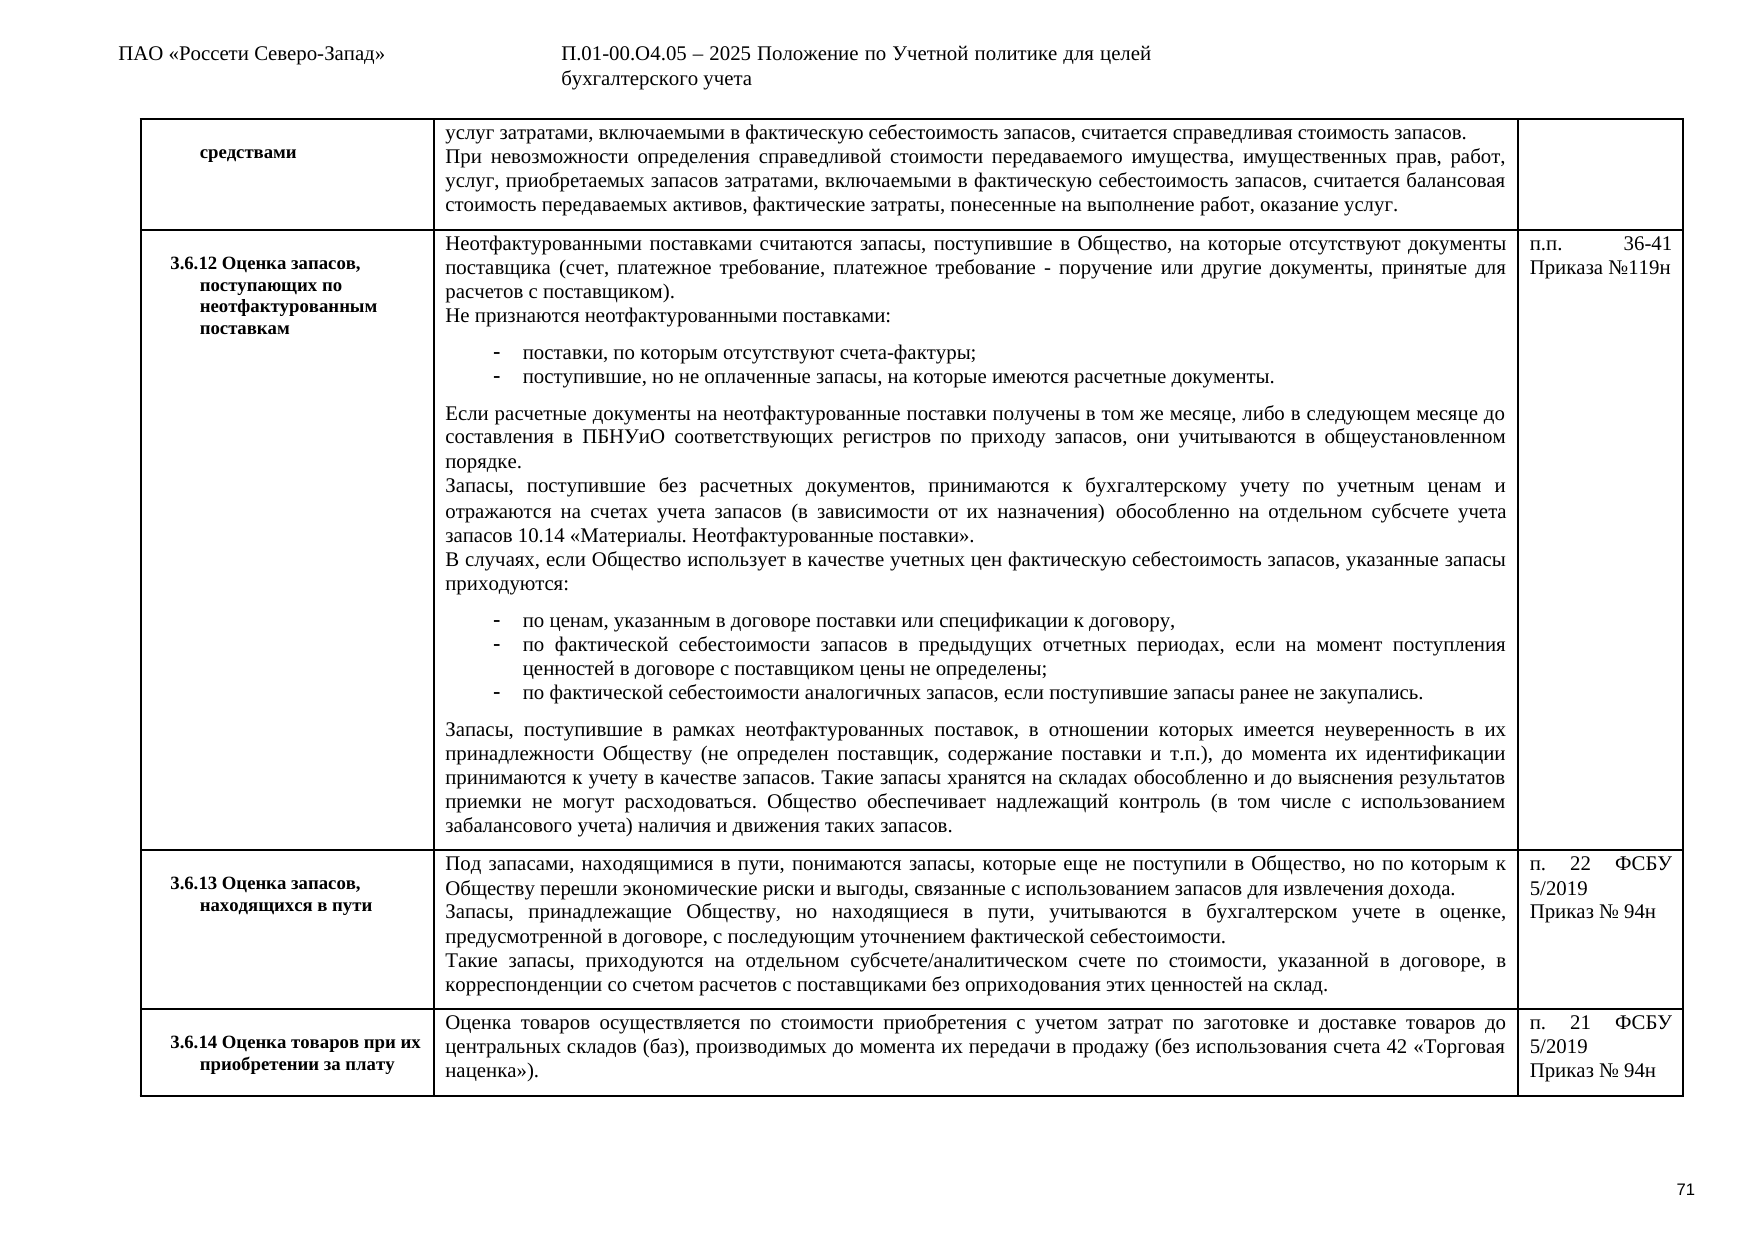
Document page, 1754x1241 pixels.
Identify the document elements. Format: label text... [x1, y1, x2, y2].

table_cell Под запасами, находящимися в пути, понимаются запасы, которые еще не поступили в Общество, но по которым к Обществу перешли экономические риски и выгоды, связанные с использованием запасов для извлечения дохода. Запасы, принадлежащие Обществу, но находящиеся в пути, учитываются в бухгалтерском учете в оценке, предусмотренной в договоре, с последующим уточнением фактической себестоимости. Такие запасы, приходуются на отдельном субсчете/аналитическом счете по стоимости, указанной в договоре, в корреспонденции со счетом расчетов с поставщиками без оприходования этих ценностей на склад. [435, 851, 1517, 1008]
table_cell Оценка товаров при их приобретении за плату [142, 1010, 433, 1095]
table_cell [435, 120, 1517, 229]
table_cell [142, 120, 433, 229]
table_cell Оценка товаров осуществляется по стоимости приобретения с учетом затрат по заготовке и доставке товаров до центральных складов (баз), производимых до момента их передачи в продажу (без использования счета 42 «Торговая наценка»). [435, 1010, 1517, 1095]
table_cell п. 22 ФСБУ 5/2019 Приказ № 94н [1519, 851, 1682, 1008]
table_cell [1519, 120, 1682, 229]
table_cell п. 21 ФСБУ 5/2019 Приказ № 94н [1519, 1010, 1682, 1095]
table_cell Неотфактурованными поставками считаются запасы, поступившие в Общество, на которые отсутствуют документы поставщика (счет, платежное требование, платежное требование - поручение или другие документы, принятые для расчетов с поставщиком). Не признаются неотфактурованными поставками: поставки, по которым отсутствуют счета-фактуры; поступившие, но не оплаченные запасы, на которые имеются расчетные документы. Если расчетные документы на неотфактурованные поставки получены в том же месяце, либо в следующем месяце до составления в ПБНУиО соответствующих регистров по приходу запасов, они учитываются в общеустановленном порядке. Запасы, поступившие без расчетных документов, принимаются к бухгалтерскому учету по учетным ценам и отражаются на счетах учета запасов (в зависимости от их назначения) обособленно на отдельном субсчете учета запасов 10.14 «Материалы. Неотфактурованные поставки». В случаях, если Общество использует в качестве учетных цен фактическую себестоимость запасов, указанные запасы приходуются: по ценам, указанным в договоре поставки или спецификации к договору, по фактической себестоимости запасов в предыдущих отчетных периодах, если на момент поступления ценностей в договоре с поставщиком цены не определены; по фактической себестоимости аналогичных запасов, если поступившие запасы ранее не закупались. Запасы, поступившие в рамках неотфактурованных поставок, в отношении которых имеется неуверенность в их принадлежности Обществу (не определен поставщик, содержание поставки и т.п.), до момента их идентификации принимаются к учету в качестве запасов. Такие запасы хранятся на складах обособленно и до выяснения результатов приемки не могут расходоваться. Общество обеспечивает надлежащий контроль (в том числе с использованием забалансового учета) наличия и движения таких запасов. [435, 231, 1517, 849]
table_cell Оценка запасов, находящихся в пути [142, 851, 433, 1008]
table_cell Оценка запасов, поступающих по неотфактурованным поставкам [142, 231, 433, 849]
table_cell п.п. 36-41 Приказа №119н [1519, 231, 1682, 849]
